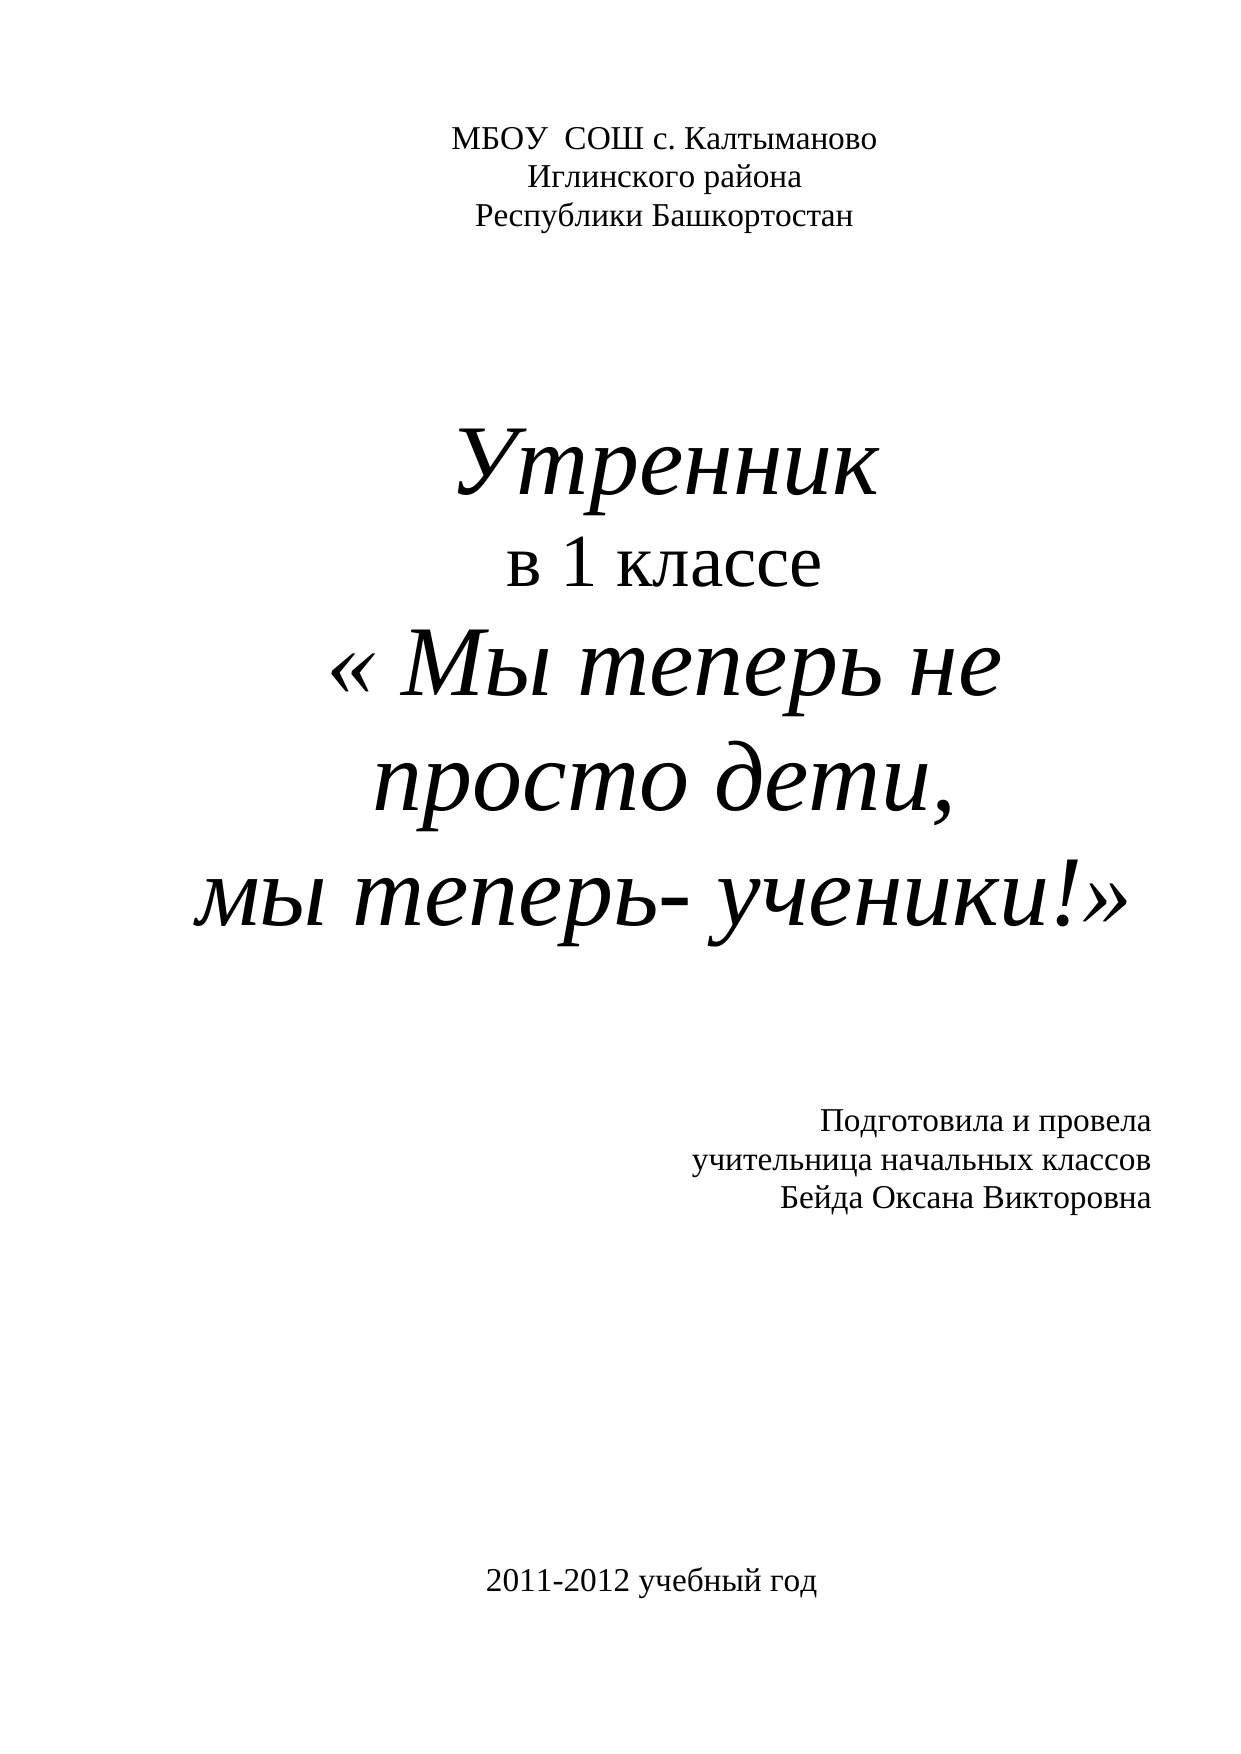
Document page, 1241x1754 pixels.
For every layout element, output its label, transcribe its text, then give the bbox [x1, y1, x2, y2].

text Иглинского района [177, 156, 1152, 195]
text Республики Башкортостан [177, 195, 1152, 233]
text Бейда Оксана Викторовна [177, 1177, 1152, 1215]
text в 1 классе [177, 516, 1152, 602]
text учительница начальных классов [177, 1139, 1152, 1177]
text Подготовила и провела [177, 1100, 1152, 1139]
text МБОУ СОШ с. Калтыманово [177, 118, 1152, 156]
text 2011-2012 учебный год [177, 1560, 1152, 1599]
text Утренник [177, 401, 1152, 516]
text « Мы теперь не просто дети, [177, 602, 1152, 832]
text мы теперь- ученики!» [177, 832, 1152, 947]
